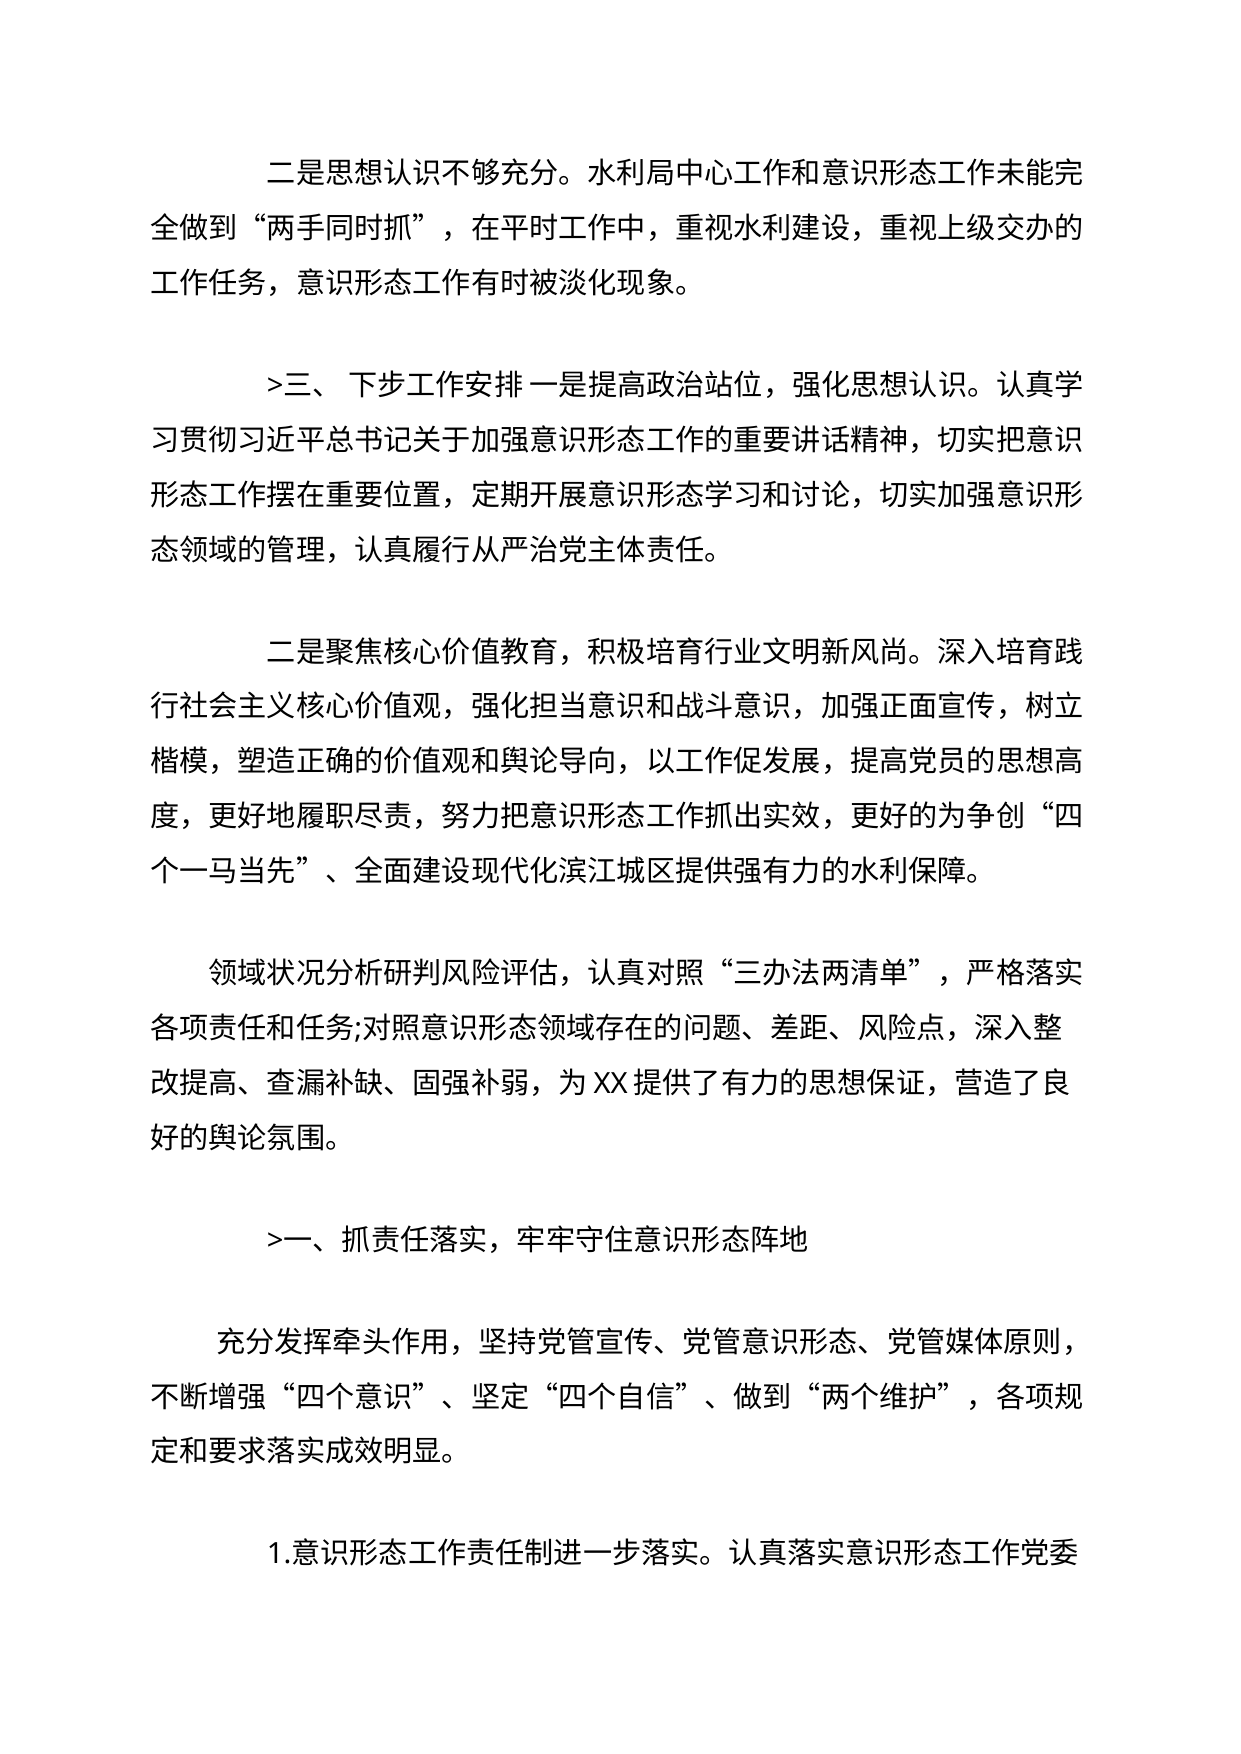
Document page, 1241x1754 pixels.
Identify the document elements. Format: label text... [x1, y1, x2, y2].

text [150, 1530, 1090, 1572]
text >一、抓责任落实，牢牢守住意识形态阵地 [150, 1216, 1090, 1258]
text 二是聚焦核心价值教育，积极培育行业文明新风尚。深入培育践行社会主义核心价值观，强化担当意识和战斗意识，加强正面宣传，树立楷模，塑造正确的价值观和舆论导向，以工作促发展，提高党员的思想高度，更好地履职尽责，努力把意识形态工作抓出实效，更好的为争创“四个一马当先”、全面建设现代化滨江城区提供强有力的水利保障。 [150, 628, 1090, 890]
text 充分发挥牵头作用，坚持党管宣传、党管意识形态、党管媒体原则，不断增强“四个意识”、坚定“四个自信”、做到“两个维护”，各项规定和要求落实成效明显。 [150, 1318, 1090, 1470]
text 二是思想认识不够充分。水利局中心工作和意识形态工作未能完全做到“两手同时抓”，在平时工作中，重视水利建设，重视上级交办的工作任务，意识形态工作有时被淡化现象。 [150, 150, 1090, 302]
text >三、 下步工作安排 一是提高政治站位，强化思想认识。认真学习贯彻习近平总书记关于加强意识形态工作的重要讲话精神，切实把意识形态工作摆在重要位置，定期开展意识形态学习和讨论，切实加强意识形态领域的管理，认真履行从严治党主体责任。 [150, 362, 1090, 569]
text 领域状况分析研判风险评估，认真对照“三办法两清单”，严格落实各项责任和任务;对照意识形态领域存在的问题、差距、风险点，深入整改提高、查漏补缺、固强补弱，为XX提供了有力的思想保证，营造了良好的舆论氛围。 [150, 949, 1090, 1157]
